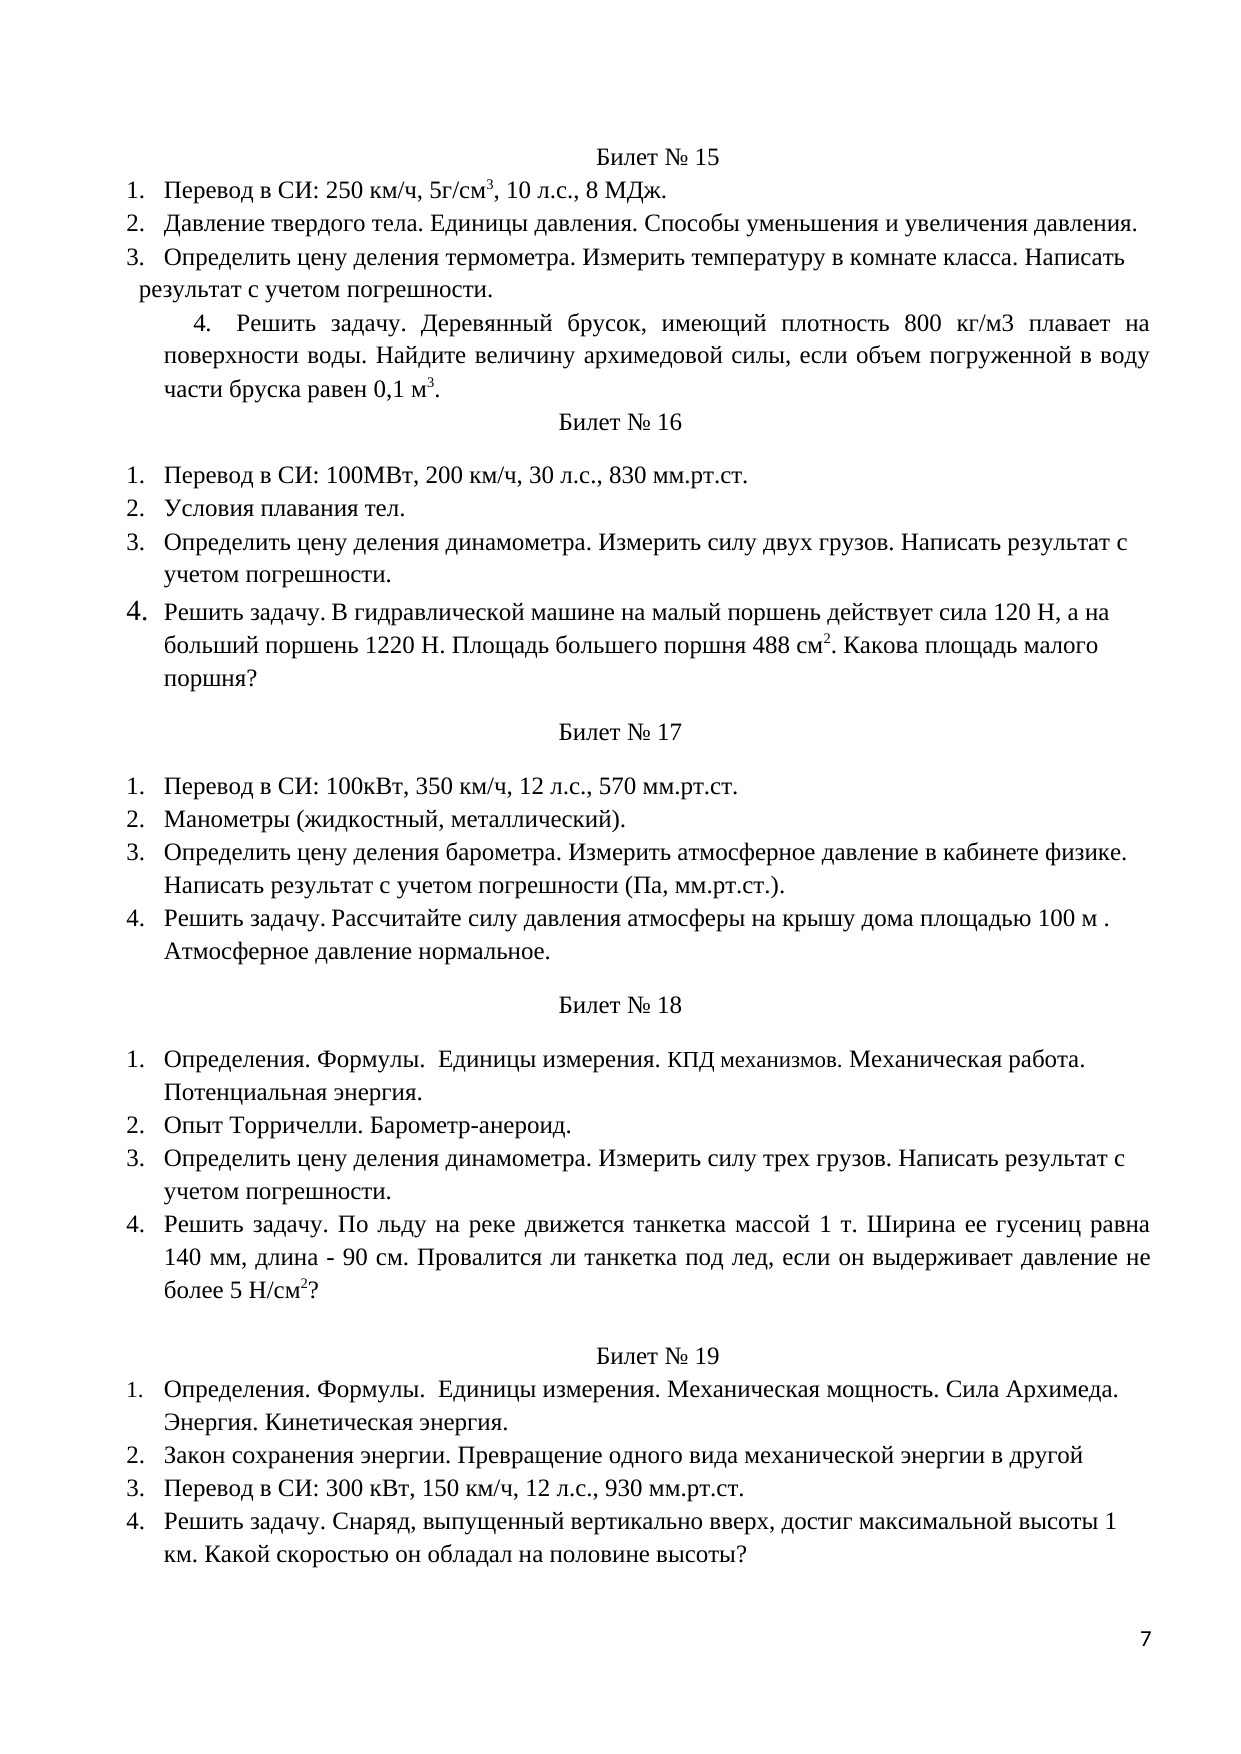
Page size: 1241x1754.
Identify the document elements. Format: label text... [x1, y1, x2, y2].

list Опыт Торричелли. Барометр-анероид. [126, 1110, 1152, 1139]
list Определения. Формулы. Единицы измерения. Механическая мощность. Сила Архимеда. Энергия. Кинетическая энергия. [126, 1374, 1152, 1436]
list Перевод в СИ: 250 км/ч, 5г/см3, 10 л.с., 8 МДж. [126, 176, 1152, 204]
list Определить цену деления динамометра. Измерить силу трех грузов. Написать результат с учетом погрешности. [126, 1143, 1152, 1205]
list Перевод в СИ: 100кВт, 350 км/ч, 12 л.с., 570 мм.рт.ст. [126, 771, 1152, 800]
list Билет № 15 [164, 142, 1152, 171]
list Закон сохранения энергии. Превращение одного вида механической энергии в другой [126, 1440, 1152, 1469]
list Условия плавания тел. [126, 493, 1152, 522]
list Решить задачу. В гидравлической машине на малый поршень действует сила 120 Н, а на больший поршень 1220 Н. Площадь большего поршня 488 см2. Какова площадь малого поршня? [126, 593, 1152, 692]
list Решить задачу. По льду на реке движется танкетка массой 1 т. Ширина ее гусениц равна 140 мм, длина - 90 см. Провалится ли танкетка под лед, если он выдерживает давление не более 5 Н/см2? [126, 1209, 1152, 1304]
list Билет № 19 [164, 1341, 1152, 1370]
list Определить цену деления термометра. Измерить температуру в комнате класса. Написать [126, 242, 1151, 270]
text Билет № 17 [89, 717, 1152, 746]
list Определения. Формулы. Единицы измерения. КПД механизмов. Механическая работа. Потенциальная энергия. [126, 1044, 1152, 1106]
list Манометры (жидкостный, металлический). [126, 804, 1152, 833]
list Перевод в СИ: 300 кВт, 150 км/ч, 12 л.с., 930 мм.рт.ст. [126, 1473, 1152, 1502]
text результат с учетом погрешности. [89, 274, 1151, 303]
text Билет № 18 [89, 990, 1152, 1019]
list Решить задачу. Деревянный брусок, имеющий плотность 800 кг/м3 плавает на поверхности воды. Найдите величину архимедовой силы, если объем погруженной в воду части бруска равен 0,1 м3. [164, 308, 1151, 402]
list Перевод в СИ: 100МВт, 200 км/ч, 30 л.с., 830 мм.рт.ст. [126, 461, 1152, 489]
list Решить задачу. Рассчитайте силу давления атмосферы на крышу дома площадью 100 м . Атмосферное давление нормальное. [126, 903, 1152, 965]
list Определить цену деления динамометра. Измерить силу двух грузов. Написать результат с учетом погрешности. [126, 527, 1152, 588]
list Давление твердого тела. Единицы давления. Способы уменьшения и увеличения давления. [126, 208, 1152, 237]
text Билет № 16 [89, 407, 1152, 435]
list Решить задачу. Снаряд, выпущенный вертикально вверх, достиг максимальной высоты 1 км. Какой скоростью он обладал на половине высоты? [126, 1506, 1152, 1568]
list Определить цену деления барометра. Измерить атмосферное давление в кабинете физике. Написать результат с учетом погрешности (Па, мм.рт.ст.). [126, 837, 1152, 899]
